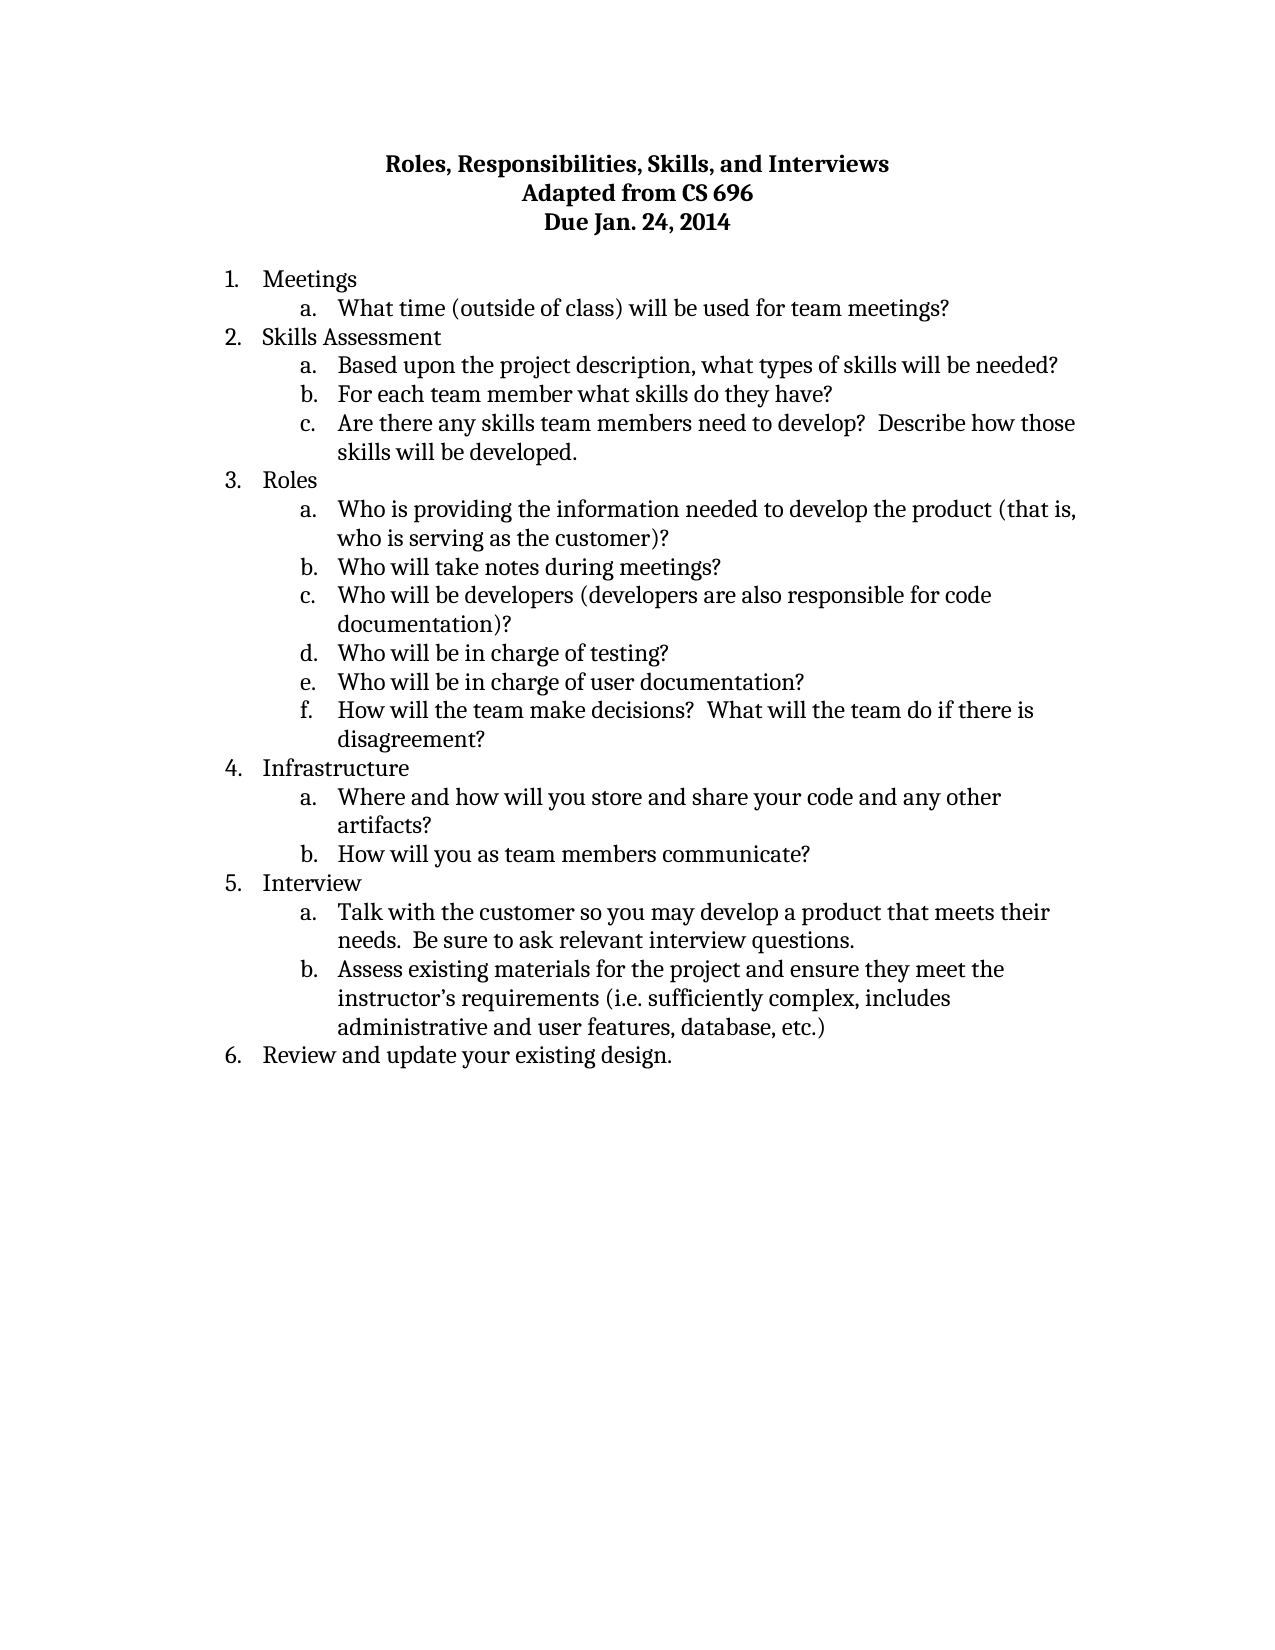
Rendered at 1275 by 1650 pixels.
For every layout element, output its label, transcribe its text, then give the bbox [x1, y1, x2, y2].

list Roles [225, 466, 1087, 495]
list Who will be in charge of user documentation? [300, 667, 1087, 696]
list Where and how will you store and share your code and any other artifacts? [300, 782, 1087, 840]
list What time (outside of class) will be used for team meetings? [300, 294, 1087, 322]
list Talk with the customer so you may develop a product that meets their needs. Be sure to ask relevant interview questions. [300, 897, 1087, 955]
text Roles, Responsibilities, Skills, and Interviews [187, 150, 1087, 179]
list For each team member what skills do they have? [300, 380, 1087, 409]
list Skills Assessment [225, 322, 1087, 351]
list Are there any skills team members need to develop? Describe how those skills will be developed. [300, 409, 1087, 466]
list How will you as team members communicate? [300, 840, 1087, 869]
list Interview [225, 869, 1087, 897]
list How will the team make decisions? What will the team do if there is disagreement? [300, 696, 1087, 754]
list Review and update your existing design. [225, 1041, 1087, 1070]
list Who will be developers (developers are also responsible for code documentation)? [300, 581, 1087, 639]
list Who will be in charge of testing? [300, 639, 1087, 667]
list Based upon the project description, what types of skills will be needed? [300, 351, 1087, 380]
list Assess existing materials for the project and ensure they meet the instructor’s requirements (i.e. sufficiently complex, includes administrative and user features, database, etc.) [300, 955, 1087, 1041]
text Due Jan. 24, 2014 [187, 207, 1087, 236]
list Who will take notes during meetings? [300, 552, 1087, 581]
text Adapted from CS 696 [187, 179, 1087, 207]
list Infrastructure [225, 754, 1087, 782]
list Who is providing the information needed to develop the product (that is, who is serving as the customer)? [300, 495, 1087, 552]
list Meetings [225, 265, 1087, 294]
